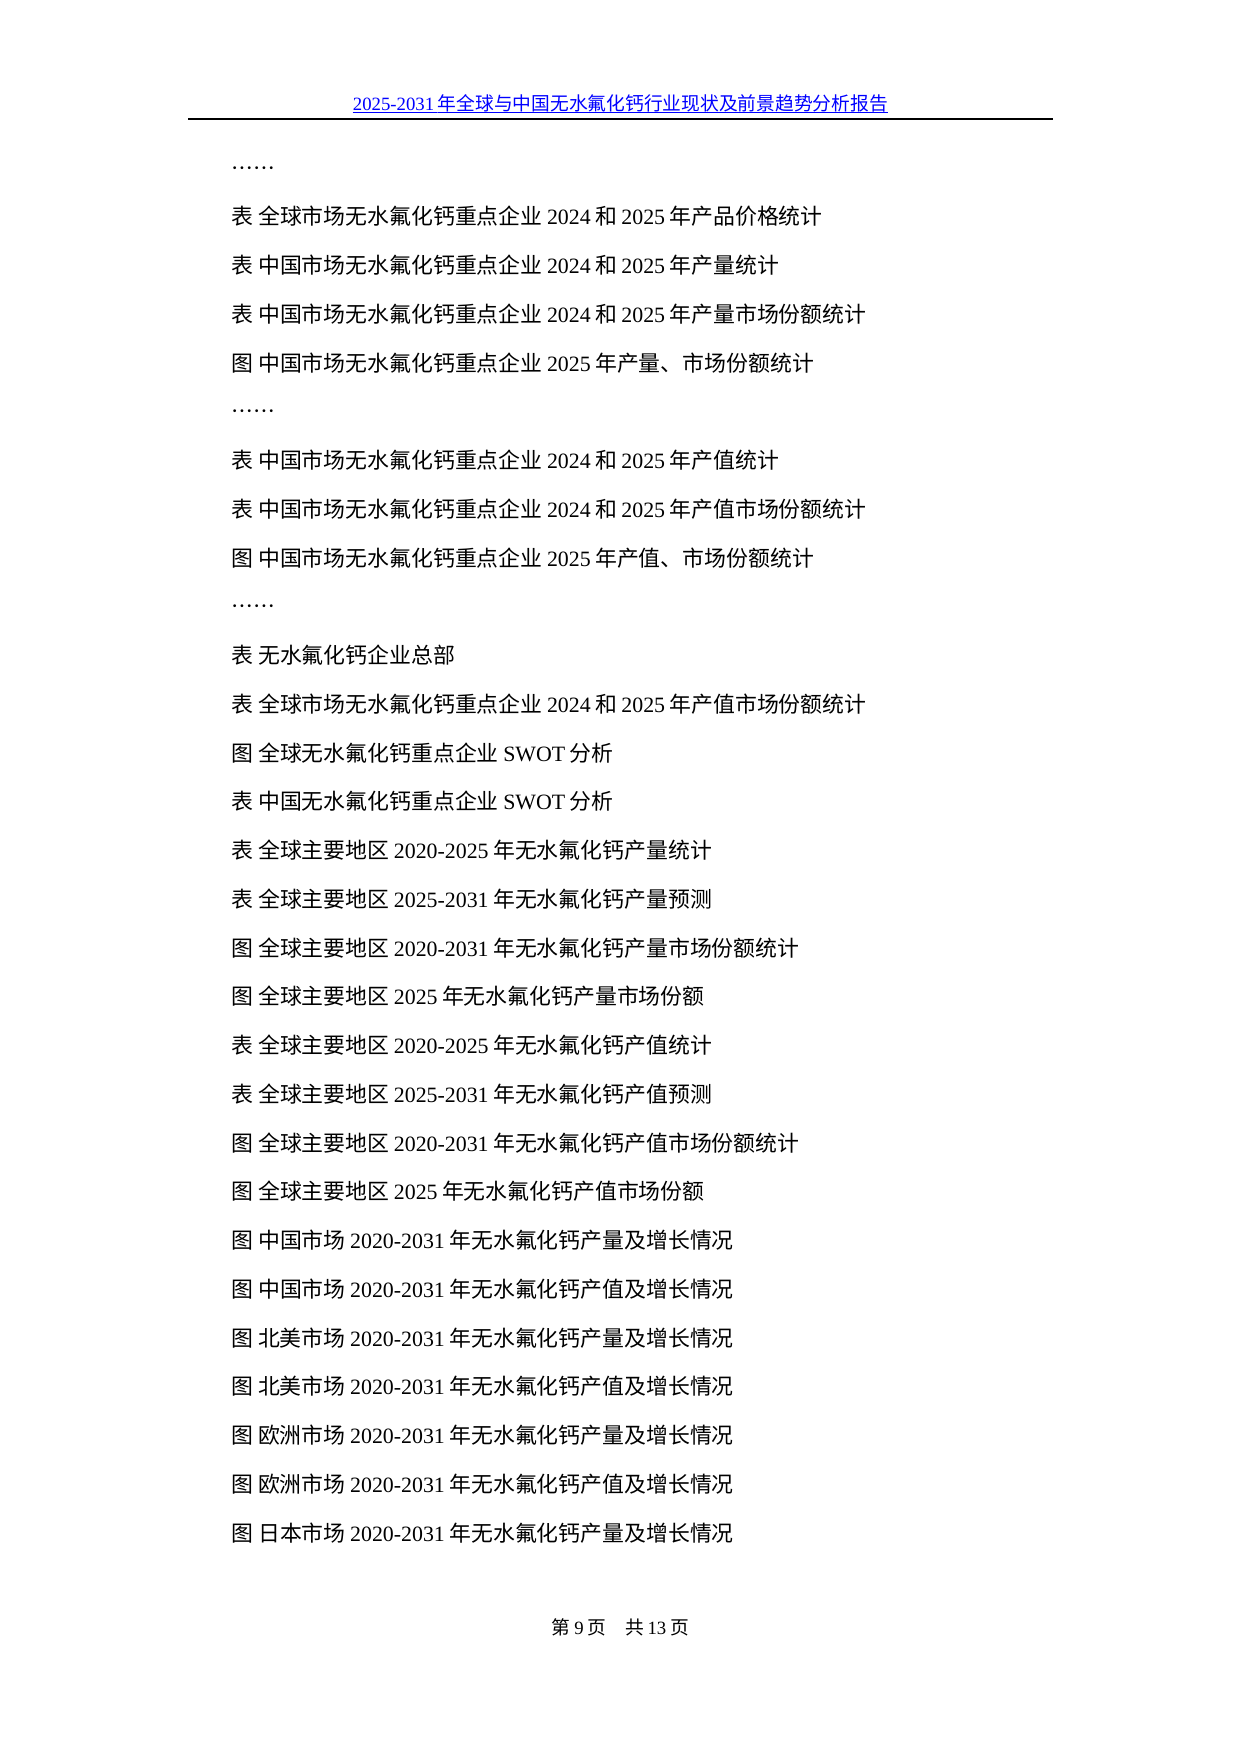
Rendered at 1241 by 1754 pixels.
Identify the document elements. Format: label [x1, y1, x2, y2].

text [187, 150, 1053, 1548]
